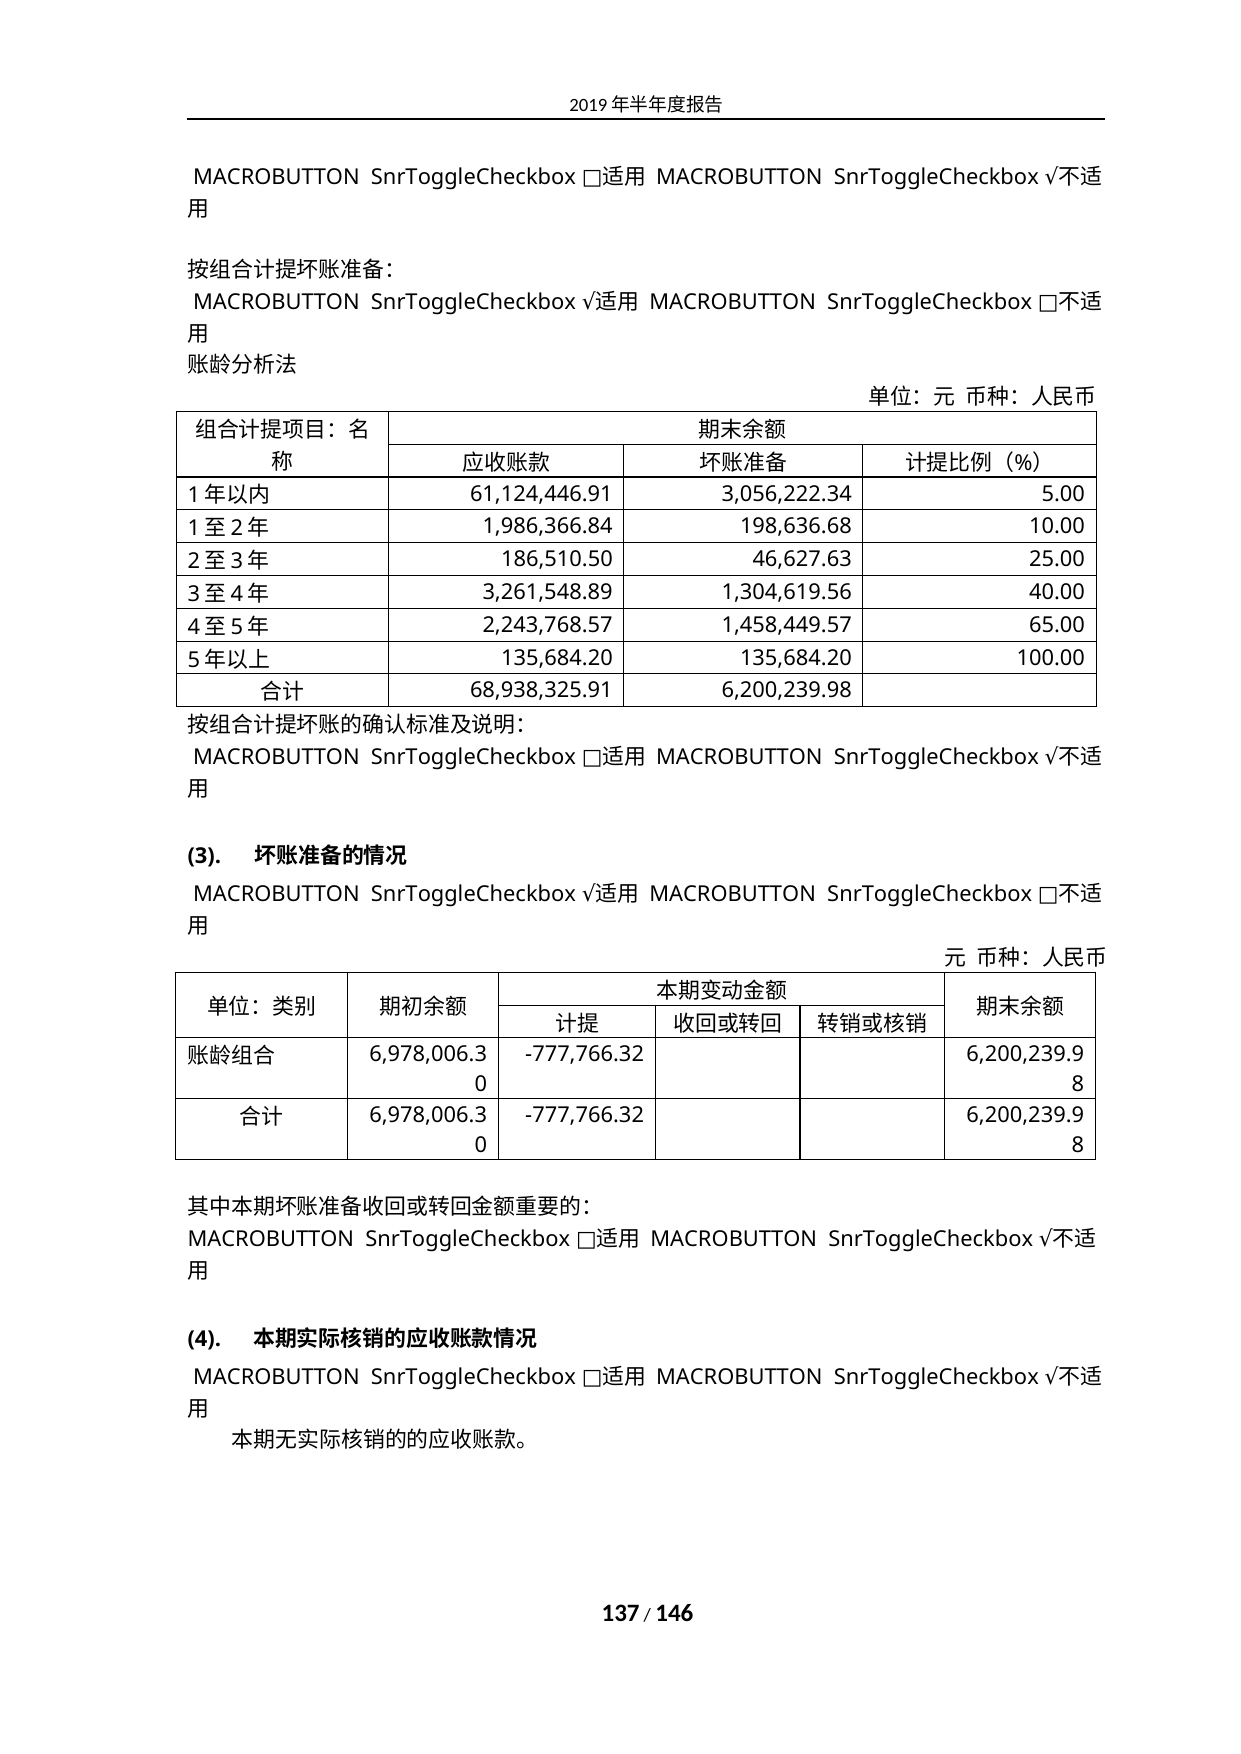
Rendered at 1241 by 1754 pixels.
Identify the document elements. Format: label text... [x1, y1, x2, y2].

subtitle 坏账准备的情况 [187, 838, 1107, 870]
text 按组合计提坏账准备： [187, 252, 1107, 284]
